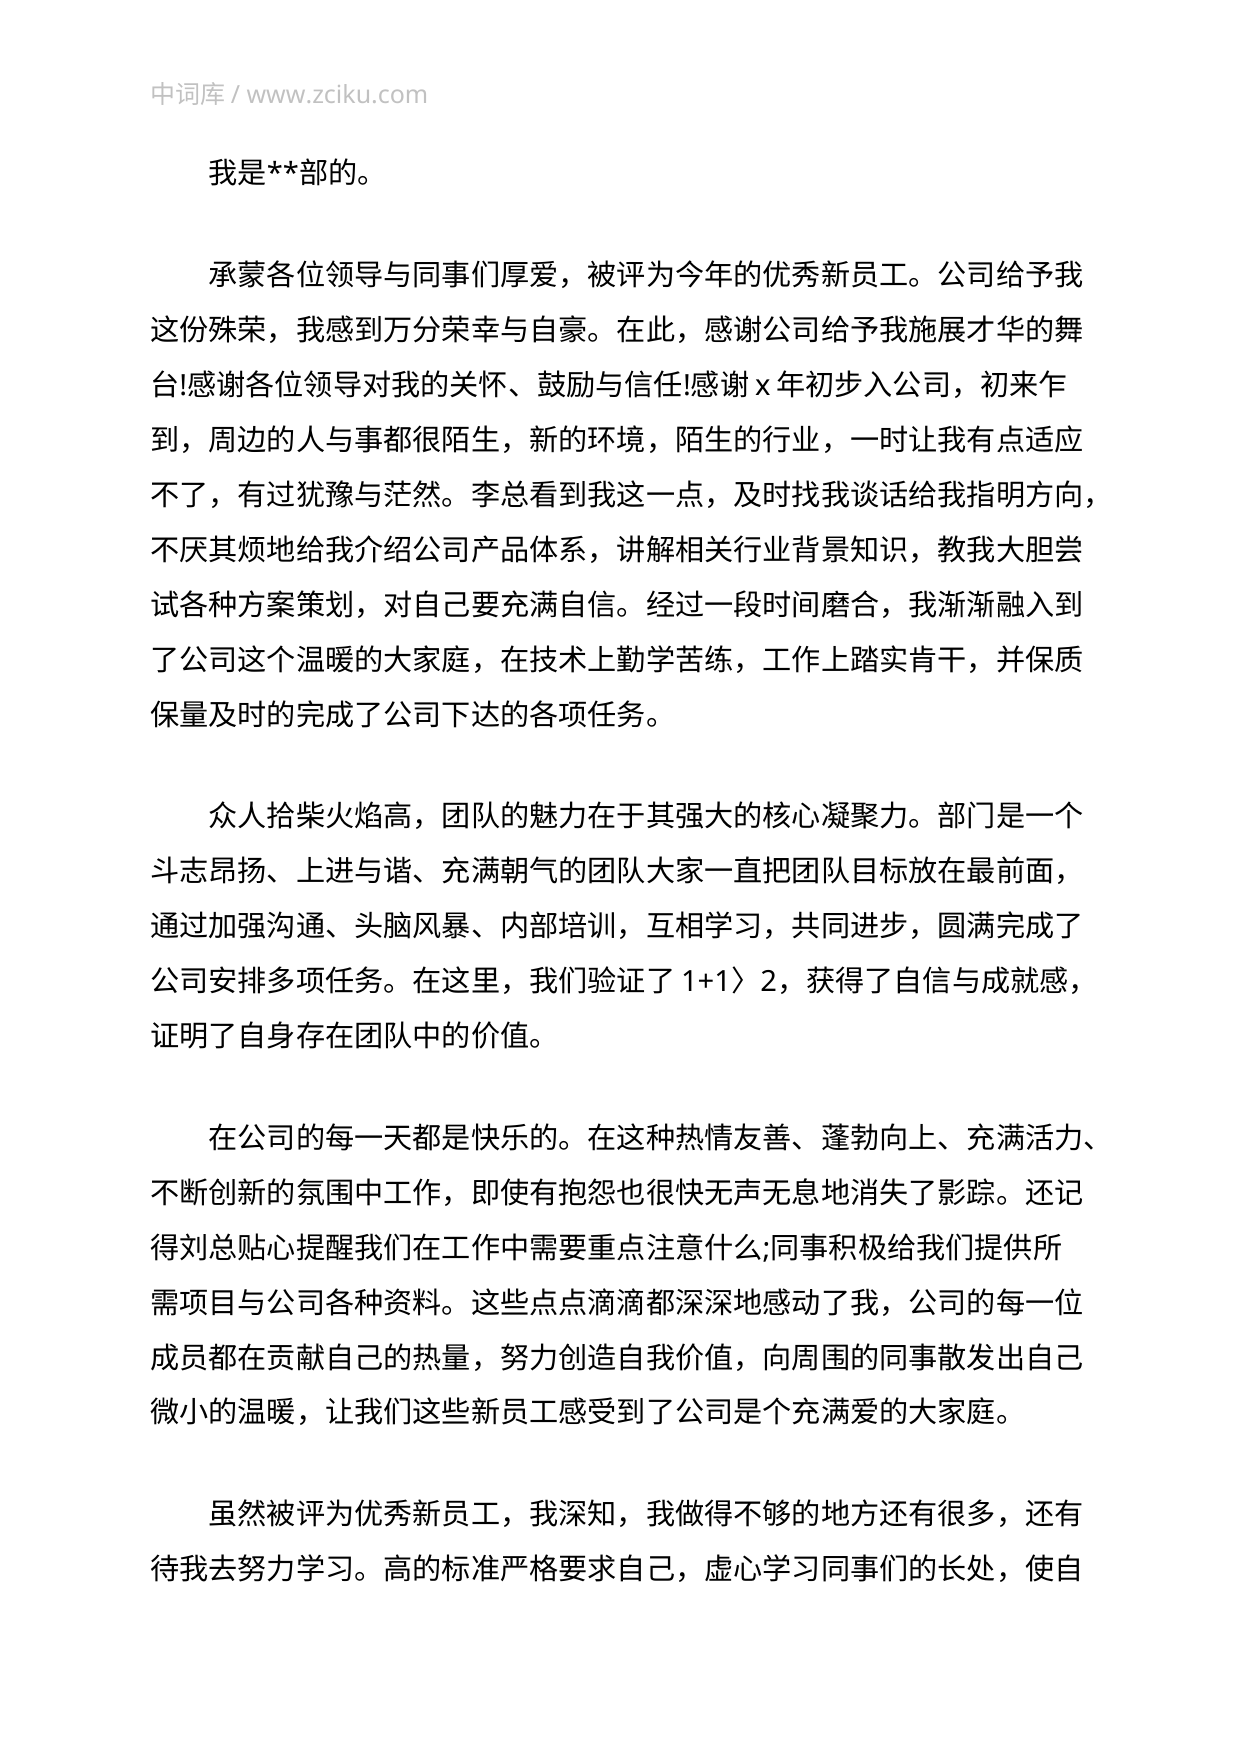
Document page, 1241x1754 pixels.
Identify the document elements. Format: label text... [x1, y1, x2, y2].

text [150, 1491, 1090, 1588]
text 承蒙各位领导与同事们厚爱，被评为今年的优秀新员工。公司给予我这份殊荣，我感到万分荣幸与自豪。在此，感谢公司给予我施展才华的舞台!感谢各位领导对我的关怀、鼓励与信任!感谢x年初步入公司，初来乍到，周边的人与事都很陌生，新的环境，陌生的行业，一时让我有点适应不了，有过犹豫与茫然。李总看到我这一点，及时找我谈话给我指明方向，不厌其烦地给我介绍公司产品体系，讲解相关行业背景知识，教我大胆尝试各种方案策划，对自己要充满自信。经过一段时间磨合，我渐渐融入到了公司这个温暖的大家庭，在技术上勤学苦练，工作上踏实肯干，并保质保量及时的完成了公司下达的各项任务。 [150, 252, 1090, 733]
text 我是**部的。 [150, 150, 1090, 192]
text 众人拾柴火焰高，团队的魅力在于其强大的核心凝聚力。部门是一个斗志昂扬、上进与谐、充满朝气的团队大家一直把团队目标放在最前面，通过加强沟通、头脑风暴、内部培训，互相学习，共同进步，圆满完成了公司安排多项任务。在这里，我们验证了1+1〉2，获得了自信与成就感，证明了自身存在团队中的价值。 [150, 793, 1090, 1055]
text 在公司的每一天都是快乐的。在这种热情友善、蓬勃向上、充满活力、不断创新的氛围中工作，即使有抱怨也很快无声无息地消失了影踪。还记得刘总贴心提醒我们在工作中需要重点注意什么;同事积极给我们提供所需项目与公司各种资料。这些点点滴滴都深深地感动了我，公司的每一位成员都在贡献自己的热量，努力创造自我价值，向周围的同事散发出自己微小的温暖，让我们这些新员工感受到了公司是个充满爱的大家庭。 [150, 1114, 1090, 1431]
